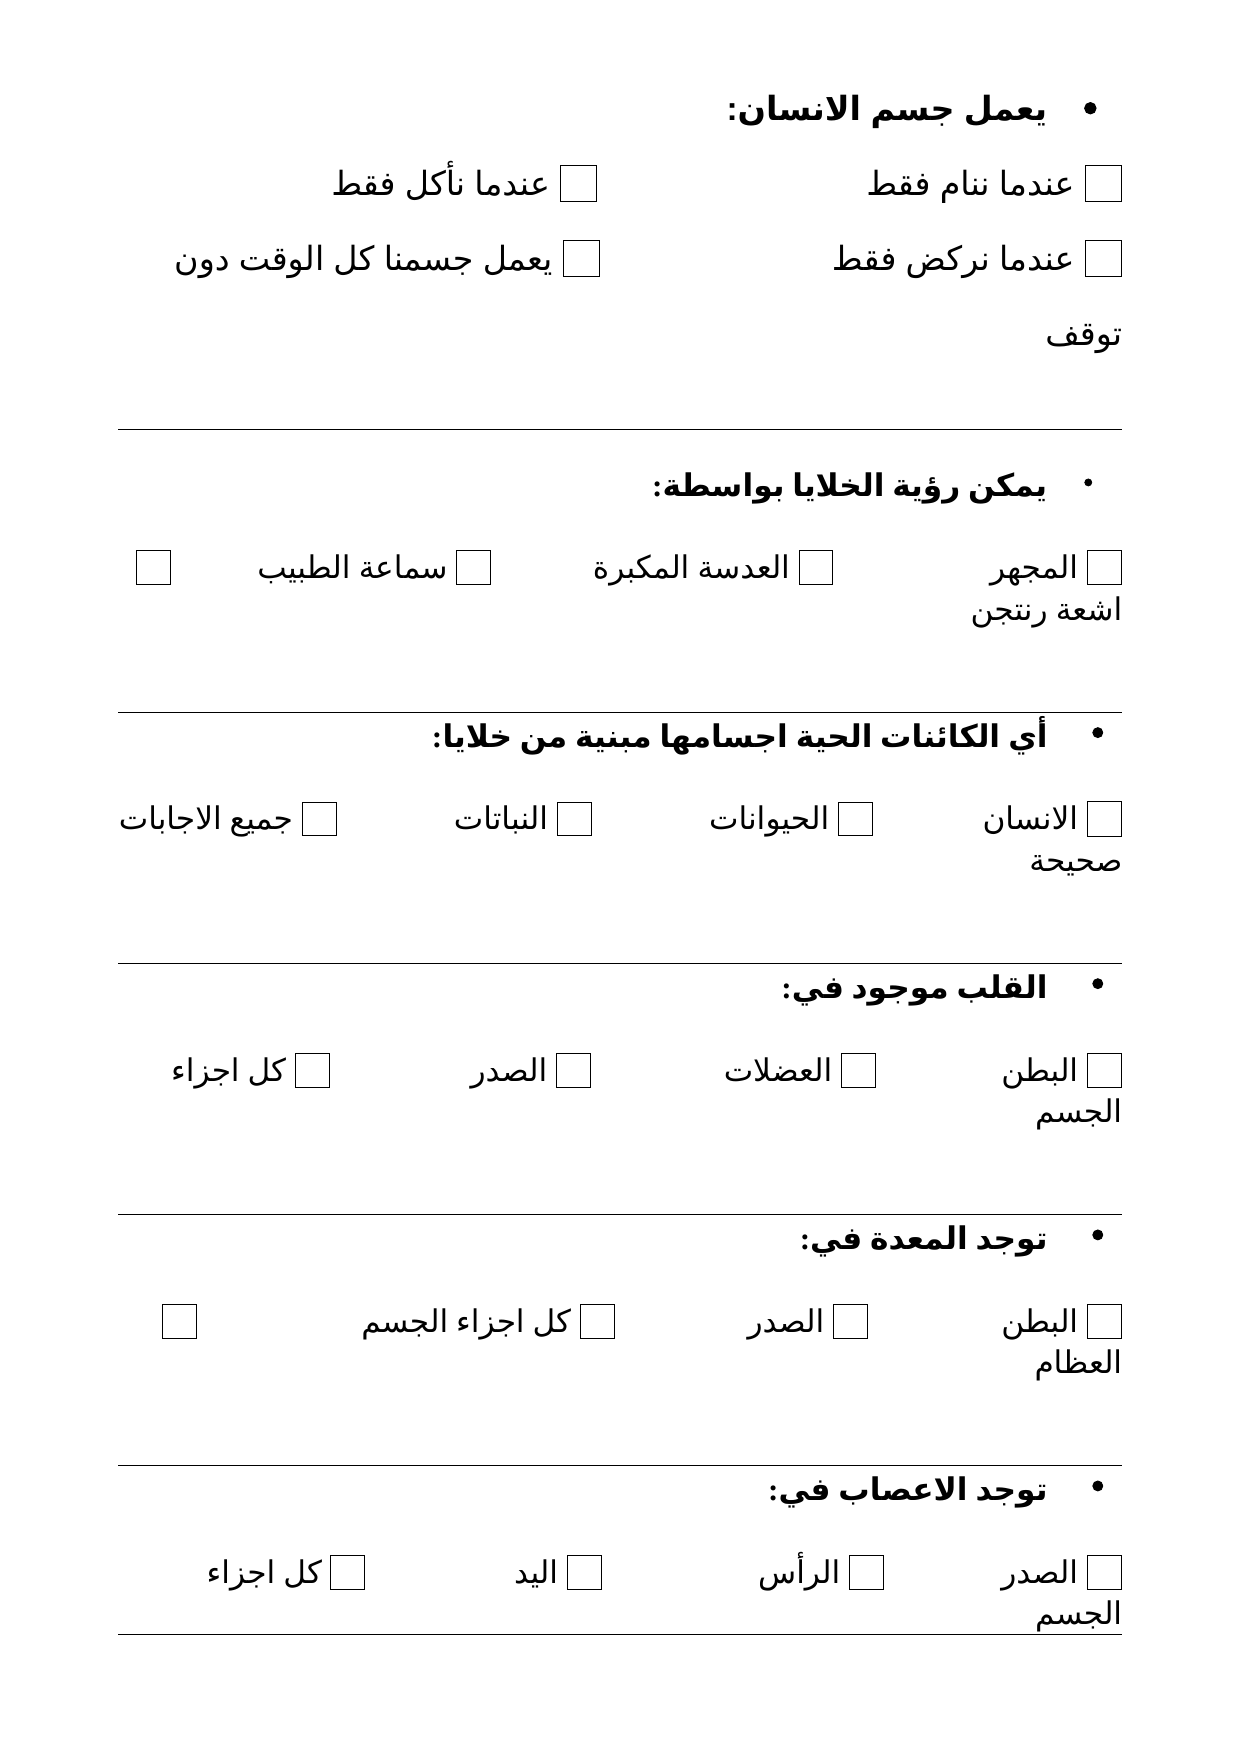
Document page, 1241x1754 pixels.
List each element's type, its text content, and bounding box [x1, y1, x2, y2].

list أي الكائنات الحية اجسامها مبنية من خلايا: [118, 718, 1093, 754]
text عندما ننام فقط عندما نأكل فقط [118, 164, 1122, 202]
text المجهر العدسة المكبرة سماعة الطبيب اشعة رنتجن [118, 549, 1122, 627]
list يعمل جسم الانسان: [118, 89, 1084, 127]
text البطن الصدر كل اجزاء الجسم العظام [118, 1303, 1122, 1380]
list توجد المعدة في: [118, 1220, 1093, 1256]
text الصدر الرأس اليد كل اجزاء الجسم [118, 1554, 1122, 1634]
list القلب موجود في: [118, 969, 1093, 1005]
list يمكن رؤية الخلايا بواسطة: [118, 467, 1084, 503]
text البطن العضلات الصدر كل اجزاء الجسم [118, 1052, 1122, 1129]
text عندما نركض فقط يعمل جسمنا كل الوقت دون توقف [118, 239, 1122, 352]
text الانسان الحيوانات النباتات جميع الاجابات صحيحة [118, 800, 1122, 878]
list توجد الاعصاب في: [118, 1471, 1093, 1507]
